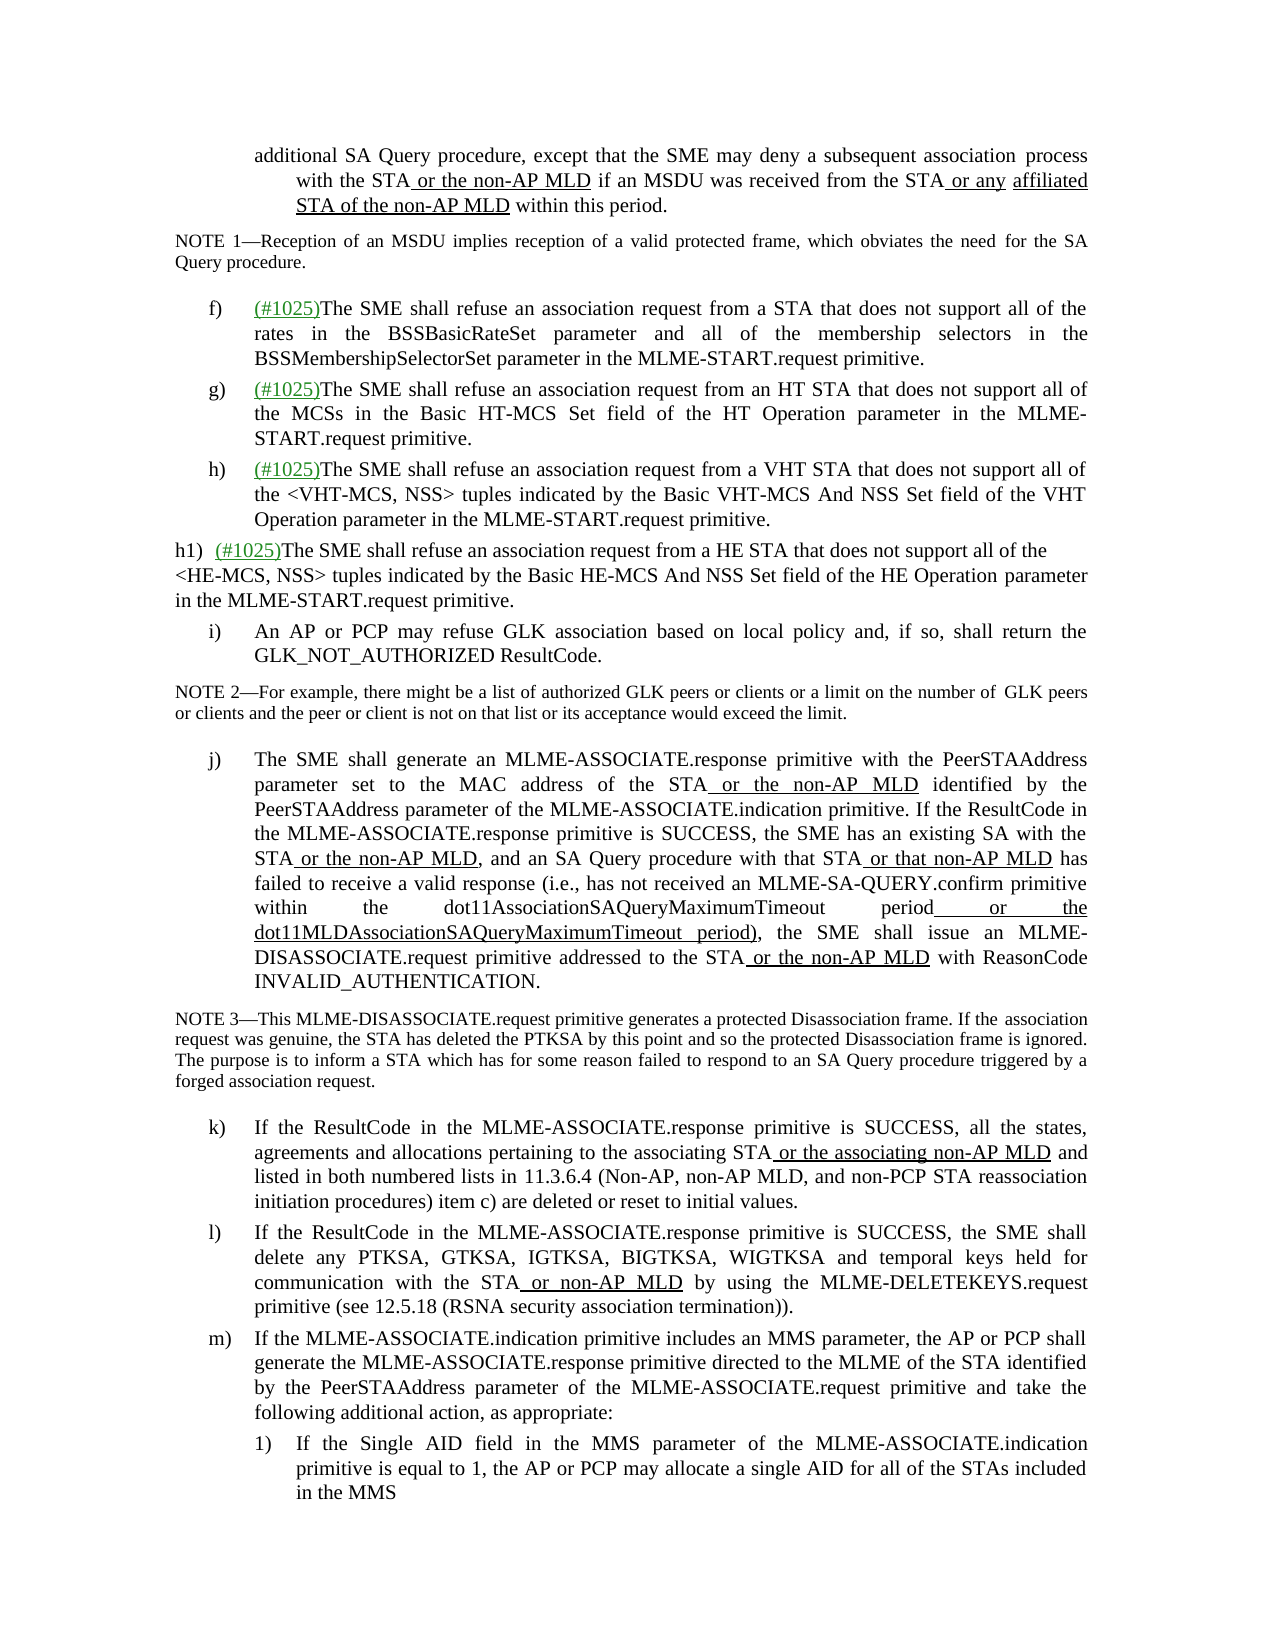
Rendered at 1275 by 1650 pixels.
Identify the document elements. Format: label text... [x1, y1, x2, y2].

text <HE-MCS, NSS> tuples indicated by the Basic HE-MCS And NSS Set field of the HE Operation parameter in the MLME-START.request primitive. [175, 563, 1088, 612]
text NOTE 2—For example, there might be a list of authorized GLK peers or clients or a limit on the number of GLK peers or clients and the peer or client is not on that list or its acceptance would exceed the limit. [175, 682, 1088, 723]
list If the MLME-ASSOCIATE.indication primitive includes an MMS parameter, the AP or PCP shall generate the MLME-ASSOCIATE.response primitive directed to the MLME of the STA identified by the PeerSTAAddress parameter of the MLME-ASSOCIATE.request primitive and take the following additional action, as appropriate: [208, 1326, 1088, 1424]
text additional SA Query procedure, except that the SME may deny a subsequent association process with the STA or the non-AP MLD if an MSDU was received from the STA or any affiliated STA of the non-AP MLD within this period. [254, 143, 1088, 217]
list If the Single AID field in the MMS parameter of the MLME-ASSOCIATE.indication primitive is equal to 1, the AP or PCP may allocate a single AID for all of the STAs included in the MMS [254, 1431, 1088, 1504]
list An AP or PCP may refuse GLK association based on local policy and, if so, shall return the GLK_NOT_AUTHORIZED ResultCode. [208, 619, 1088, 667]
text NOTE 3—This MLME-DISASSOCIATE.request primitive generates a protected Disassociation frame. If the association request was genuine, the STA has deleted the PTKSA by this point and so the protected Disassociation frame is ignored. The purpose is to inform a STA which has for some reason failed to respond to an SA Query procedure triggered by a forged association request. [175, 1008, 1088, 1091]
list If the ResultCode in the MLME-ASSOCIATE.response primitive is SUCCESS, the SME shall delete any PTKSA, GTKSA, IGTKSA, BIGTKSA, WIGTKSA and temporal keys held for communication with the STA or non-AP MLD by using the MLME-DELETEKEYS.request primitive (see 12.5.18 (RSNA security association termination)). [208, 1220, 1088, 1318]
list The SME shall generate an MLME-ASSOCIATE.response primitive with the PeerSTAAddress parameter set to the MAC address of the STA or the non-AP MLD identified by the PeerSTAAddress parameter of the MLME-ASSOCIATE.indication primitive. If the ResultCode in the MLME-ASSOCIATE.response primitive is SUCCESS, the SME has an existing SA with the STA or the non-AP MLD, and an SA Query procedure with that STA or that non-AP MLD has failed to receive a valid response (i.e., has not received an MLME-SA-QUERY.confirm primitive within the dot11AssociationSAQueryMaximumTimeout period or the dot11MLDAssociationSAQueryMaximumTimeout period), the SME shall issue an MLME- DISASSOCIATE.request primitive addressed to the STA or the non-AP MLD with ReasonCode INVALID_AUTHENTICATION. [208, 747, 1088, 993]
list If the ResultCode in the MLME-ASSOCIATE.response primitive is SUCCESS, all the states, agreements and allocations pertaining to the associating STA or the associating non-AP MLD and listed in both numbered lists in 11.3.6.4 (Non-AP, non-AP MLD, and non-PCP STA reassociation initiation procedures) item c) are deleted or reset to initial values. [208, 1115, 1088, 1213]
text NOTE 1—Reception of an MSDU implies reception of a valid protected frame, which obviates the need for the SA Query procedure. [175, 231, 1088, 272]
list (#1025)The SME shall refuse an association request from an HT STA that does not support all of the MCSs in the Basic HT-MCS Set field of the HT Operation parameter in the MLME-START.request primitive. [208, 377, 1088, 450]
list (#1025)The SME shall refuse an association request from a VHT STA that does not support all of the <VHT-MCS, NSS> tuples indicated by the Basic VHT-MCS And NSS Set field of the VHT Operation parameter in the MLME-START.request primitive. [208, 457, 1088, 531]
list (#1025)The SME shall refuse an association request from a STA that does not support all of the rates in the BSSBasicRateSet parameter and all of the membership selectors in the BSSMembershipSelectorSet parameter in the MLME-START.request primitive. [208, 296, 1088, 369]
text h1) (#1025)The SME shall refuse an association request from a HE STA that does not support all of the [175, 538, 1100, 562]
